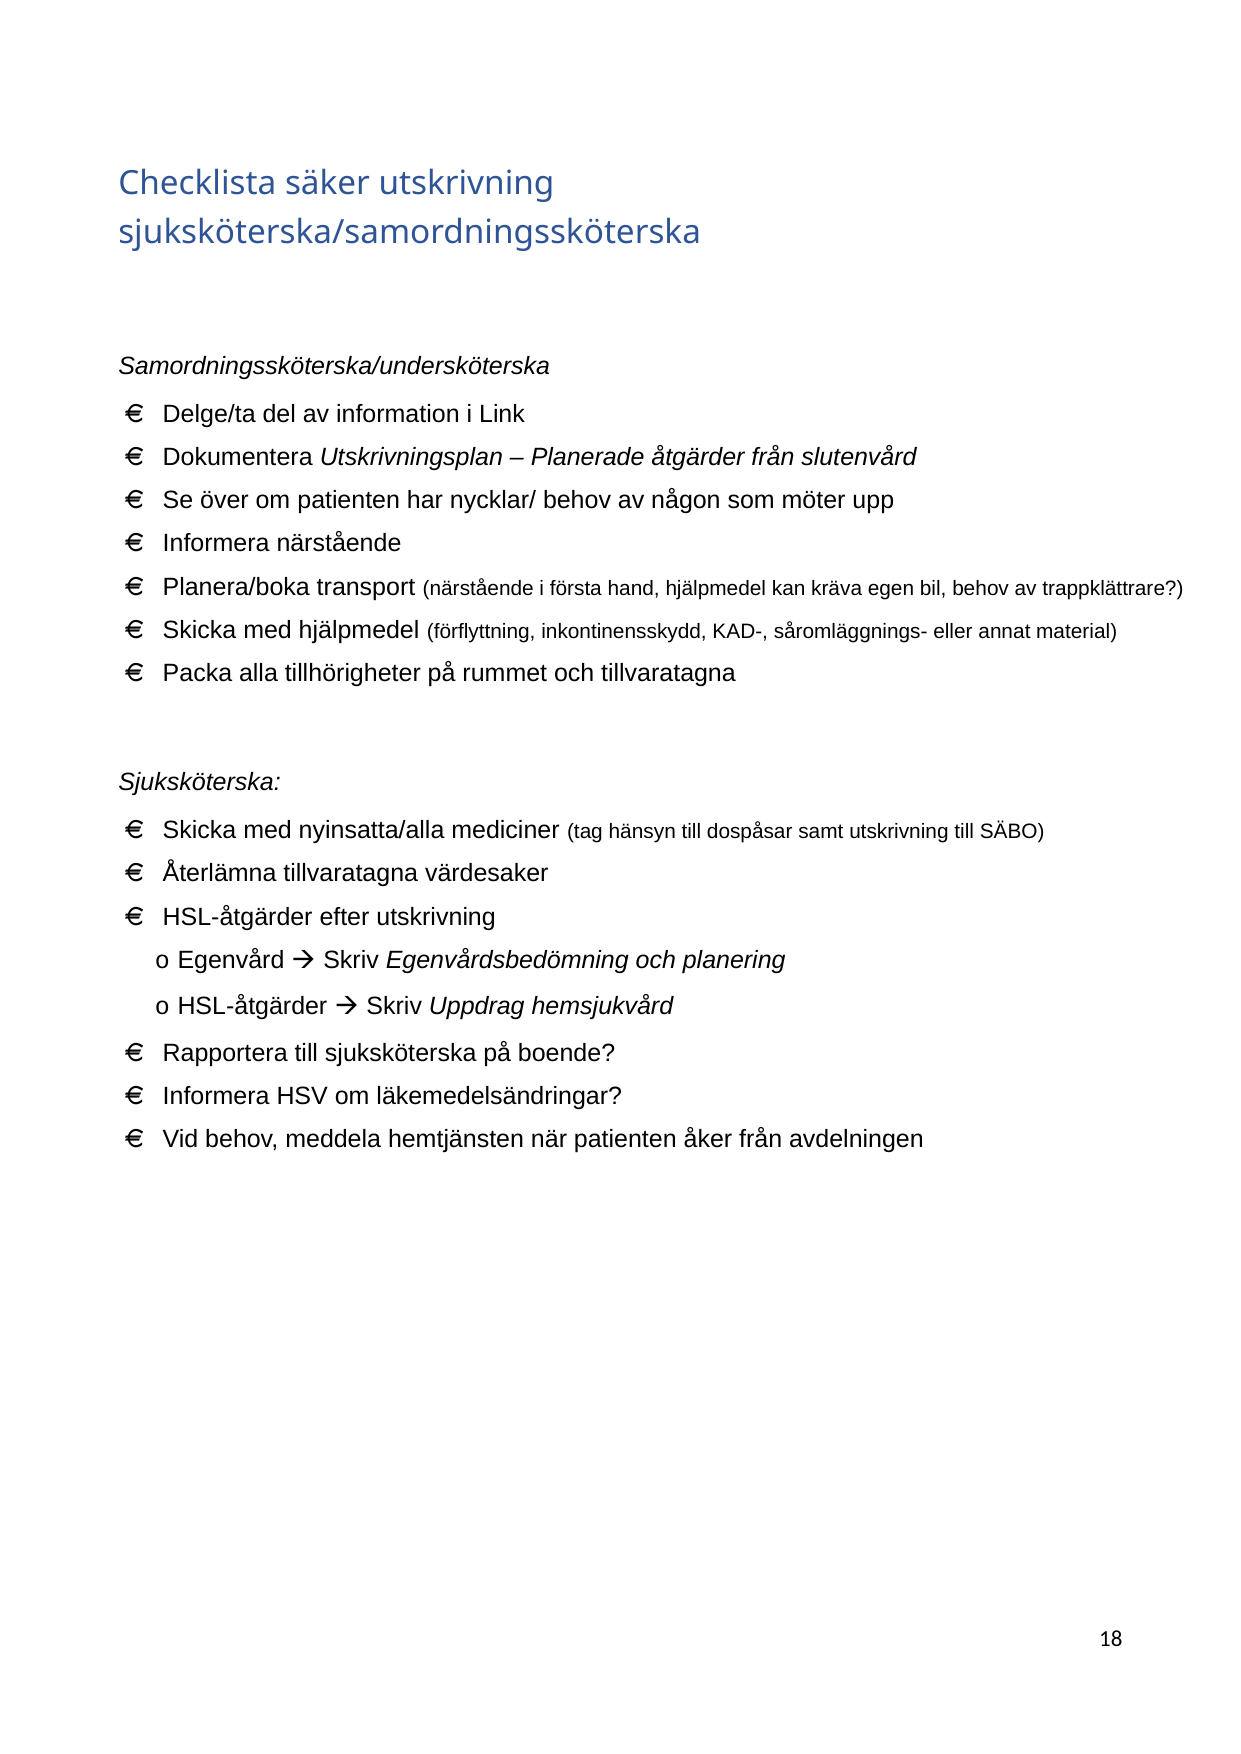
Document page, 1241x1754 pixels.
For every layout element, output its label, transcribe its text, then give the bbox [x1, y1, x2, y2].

list Delge/ta del av information i Link [125, 398, 1122, 427]
list HSL-åtgärder efter utskrivning [125, 902, 1122, 930]
list HSL-åtgärder Skriv Uppdrag hemsjukvård [154, 991, 1122, 1022]
text Sjuksköterska: [118, 767, 1122, 796]
text Samordningssköterska/undersköterska [118, 351, 1122, 379]
list Informera närstående [125, 528, 1122, 557]
list Informera HSV om läkemedelsändringar? [125, 1081, 1122, 1109]
list Dokumentera Utskrivningsplan – Planerade åtgärder från slutenvård [125, 442, 1122, 471]
list Rapportera till sjuksköterska på boende? [125, 1037, 1122, 1066]
list Planera/boka transport (närstående i första hand, hjälpmedel kan kräva egen bil, behov av trappklättrare?) [125, 571, 1211, 600]
list Packa alla tillhörigheter på rummet och tillvaratagna [125, 658, 1122, 687]
list Återlämna tillvaratagna värdesaker [125, 858, 1122, 887]
list Skicka med nyinsatta/alla mediciner (tag hänsyn till dospåsar samt utskrivning till SÄBO) [125, 815, 1122, 844]
list Egenvård Skriv Egenvårdsbedömning och planering [154, 945, 1122, 976]
subtitle Checklista säker utskrivning sjuksköterska/samordningssköterska [118, 159, 1122, 253]
list Skicka med hjälpmedel (förflyttning, inkontinensskydd, KAD-, såromläggnings- eller annat material) [125, 615, 1122, 643]
list Se över om patienten har nycklar/ behov av någon som möter upp [125, 485, 1122, 514]
list Vid behov, meddela hemtjänsten när patienten åker från avdelningen [125, 1124, 1122, 1153]
